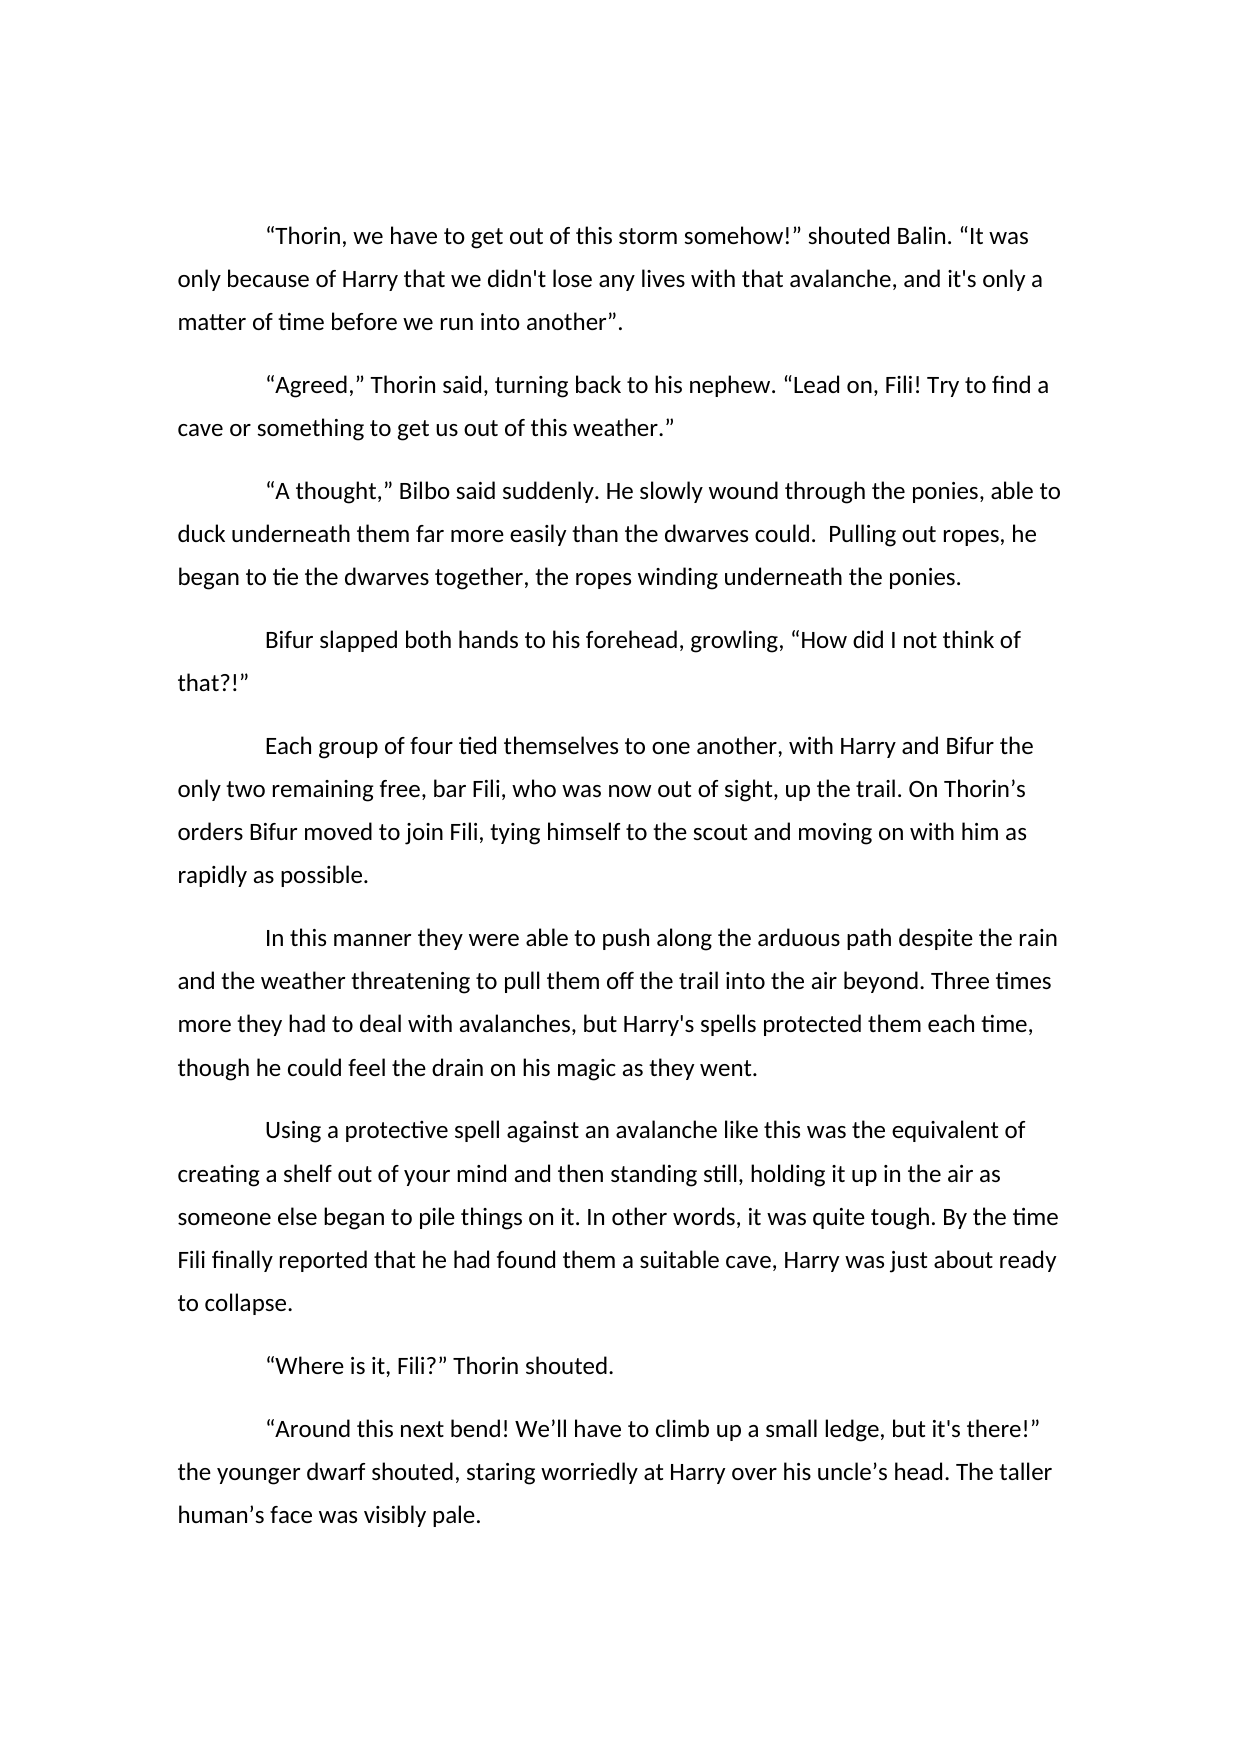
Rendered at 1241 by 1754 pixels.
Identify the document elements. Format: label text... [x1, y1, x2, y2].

text “Thorin, we have to get out of this storm somehow!” shouted Balin. “It was only because of Harry that we didn't lose any lives with that avalanche, and it's only a matter of time before we run into another”. [177, 217, 1063, 341]
text “Agreed,” Thorin said, turning back to his nephew. “Lead on, Fili! Try to find a cave or something to get us out of this weather.” [177, 366, 1063, 446]
text Each group of four tied themselves to one another, with Harry and Bifur the only two remaining free, bar Fili, who was now out of sight, up the trail. On Thorin’s orders Bifur moved to join Fili, tying himself to the scout and moving on with him as rapidly as possible. [177, 727, 1063, 894]
text “Where is it, Fili?” Thorin shouted. [177, 1346, 1063, 1384]
text Bifur slapped both hands to his forehead, growling, “How did I not think of that?!” [177, 621, 1063, 701]
text “A thought,” Bilbo said suddenly. He slowly wound through the ponies, able to duck underneath them far more easily than the dwarves could. Pulling out ropes, he began to tie the dwarves together, the ropes winding underneath the ponies. [177, 472, 1063, 596]
text “Around this next bend! We’ll have to climb up a small ledge, but it's there!” the younger dwarf shouted, staring worriedly at Harry over his uncle’s head. The taller human’s face was visibly pale. [177, 1409, 1063, 1533]
text Using a protective spell against an avalanche like this was the equivalent of creating a shelf out of your mind and then standing still, holding it up in the air as someone else began to pile things on it. In other words, it was quite tough. By the time Fili finally reported that he had found them a suitable cave, Harry was just about ready to collapse. [177, 1111, 1063, 1321]
text In this manner they were able to push along the arduous path despite the rain and the weather threatening to pull them off the trail into the air beyond. Three times more they had to deal with avalanches, but Harry's spells protected them each time, though he could feel the drain on his magic as they went. [177, 919, 1063, 1086]
